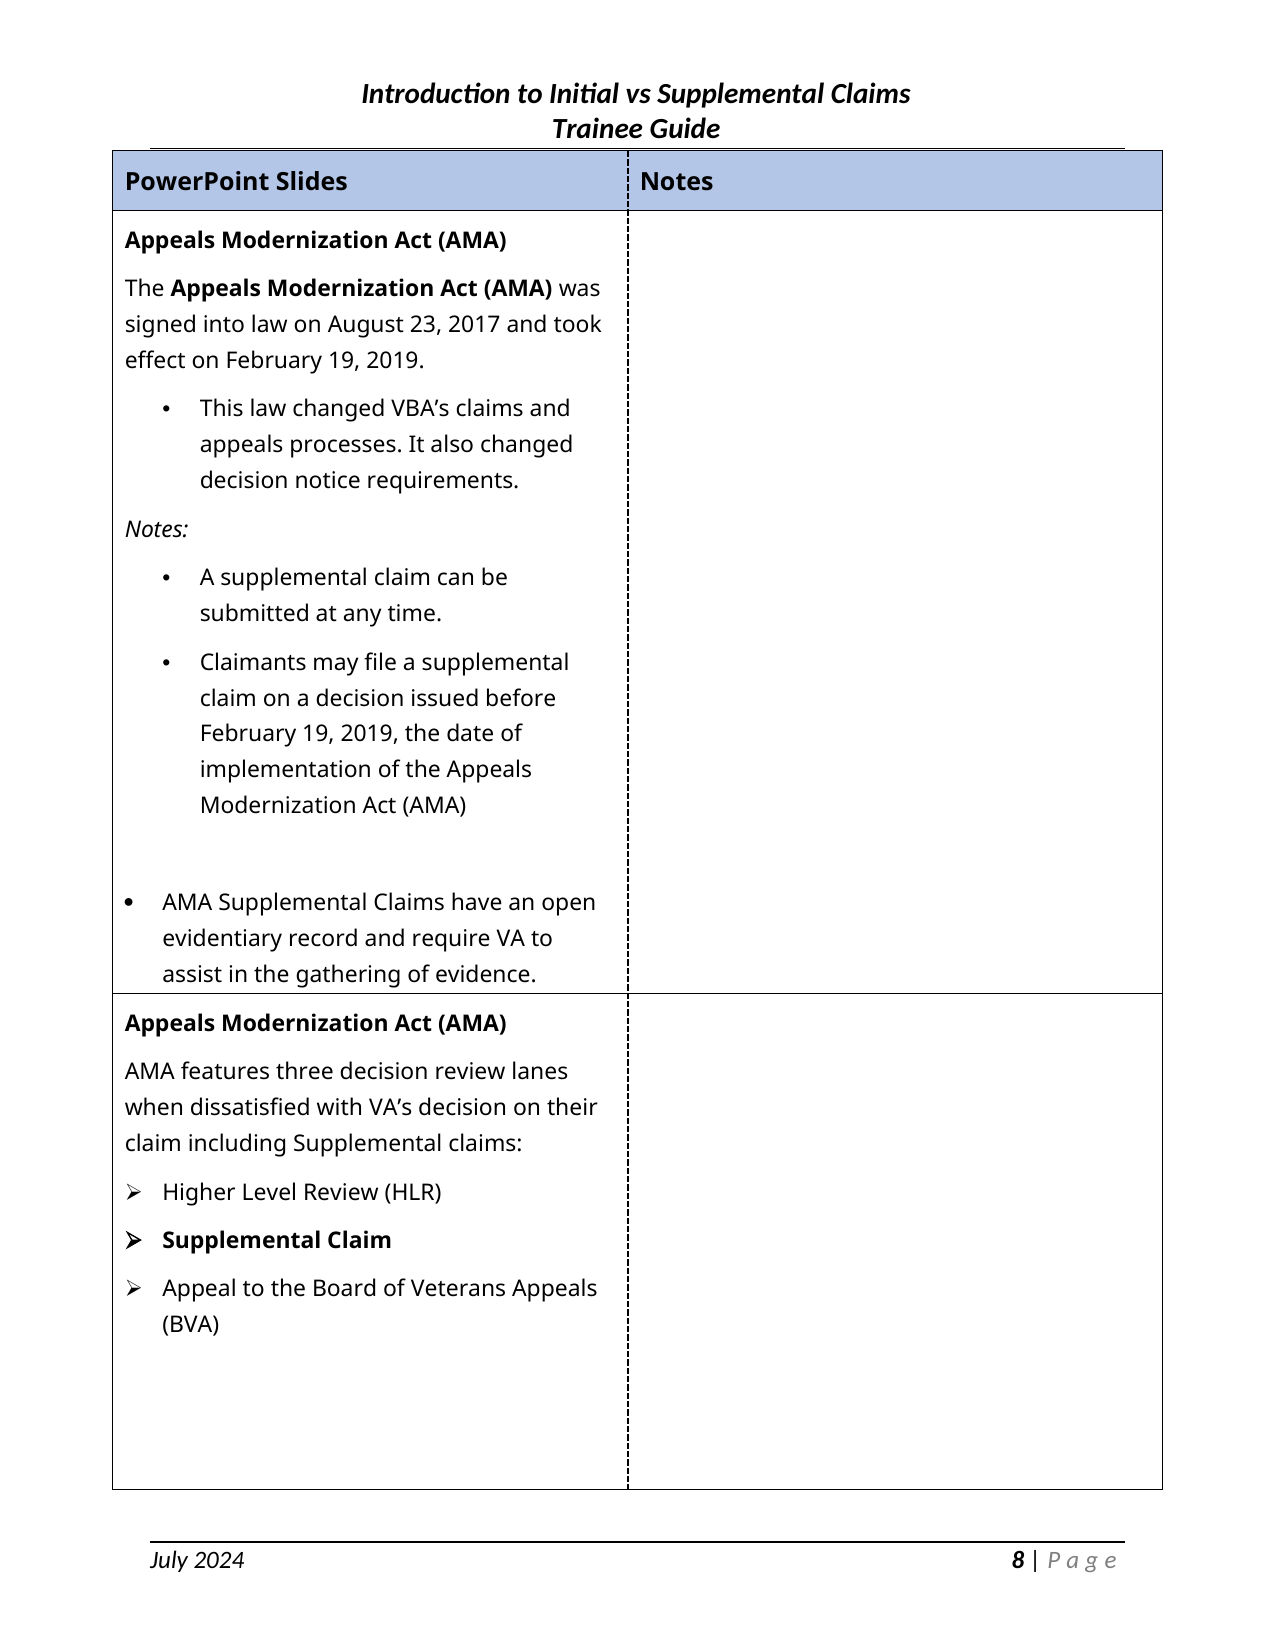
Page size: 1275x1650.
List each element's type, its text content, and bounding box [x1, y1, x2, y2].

table_cell [628, 211, 1162, 993]
table_cell Appeals Modernization Act (AMA) AMA features three decision review lanes when dissatisfied with VA’s decision on their claim including Supplemental claims: Higher Level Review (HLR) Supplemental Claim Appeal to the Board of Veterans Appeals (BVA) [113, 994, 628, 1489]
table_header Notes [628, 151, 1162, 210]
table_cell [628, 994, 1162, 1489]
table_cell Appeals Modernization Act (AMA) The Appeals Modernization Act (AMA) was signed into law on August 23, 2017 and took effect on February 19, 2019. This law changed VBA’s claims and appeals processes. It also changed decision notice requirements. Notes: A supplemental claim can be submitted at any time. Claimants may file a supplemental claim on a decision issued before February 19, 2019, the date of implementation of the Appeals Modernization Act (AMA) AMA Supplemental Claims have an open evidentiary record and require VA to assist in the gathering of evidence. [113, 211, 628, 993]
table_header PowerPoint Slides [113, 151, 628, 210]
